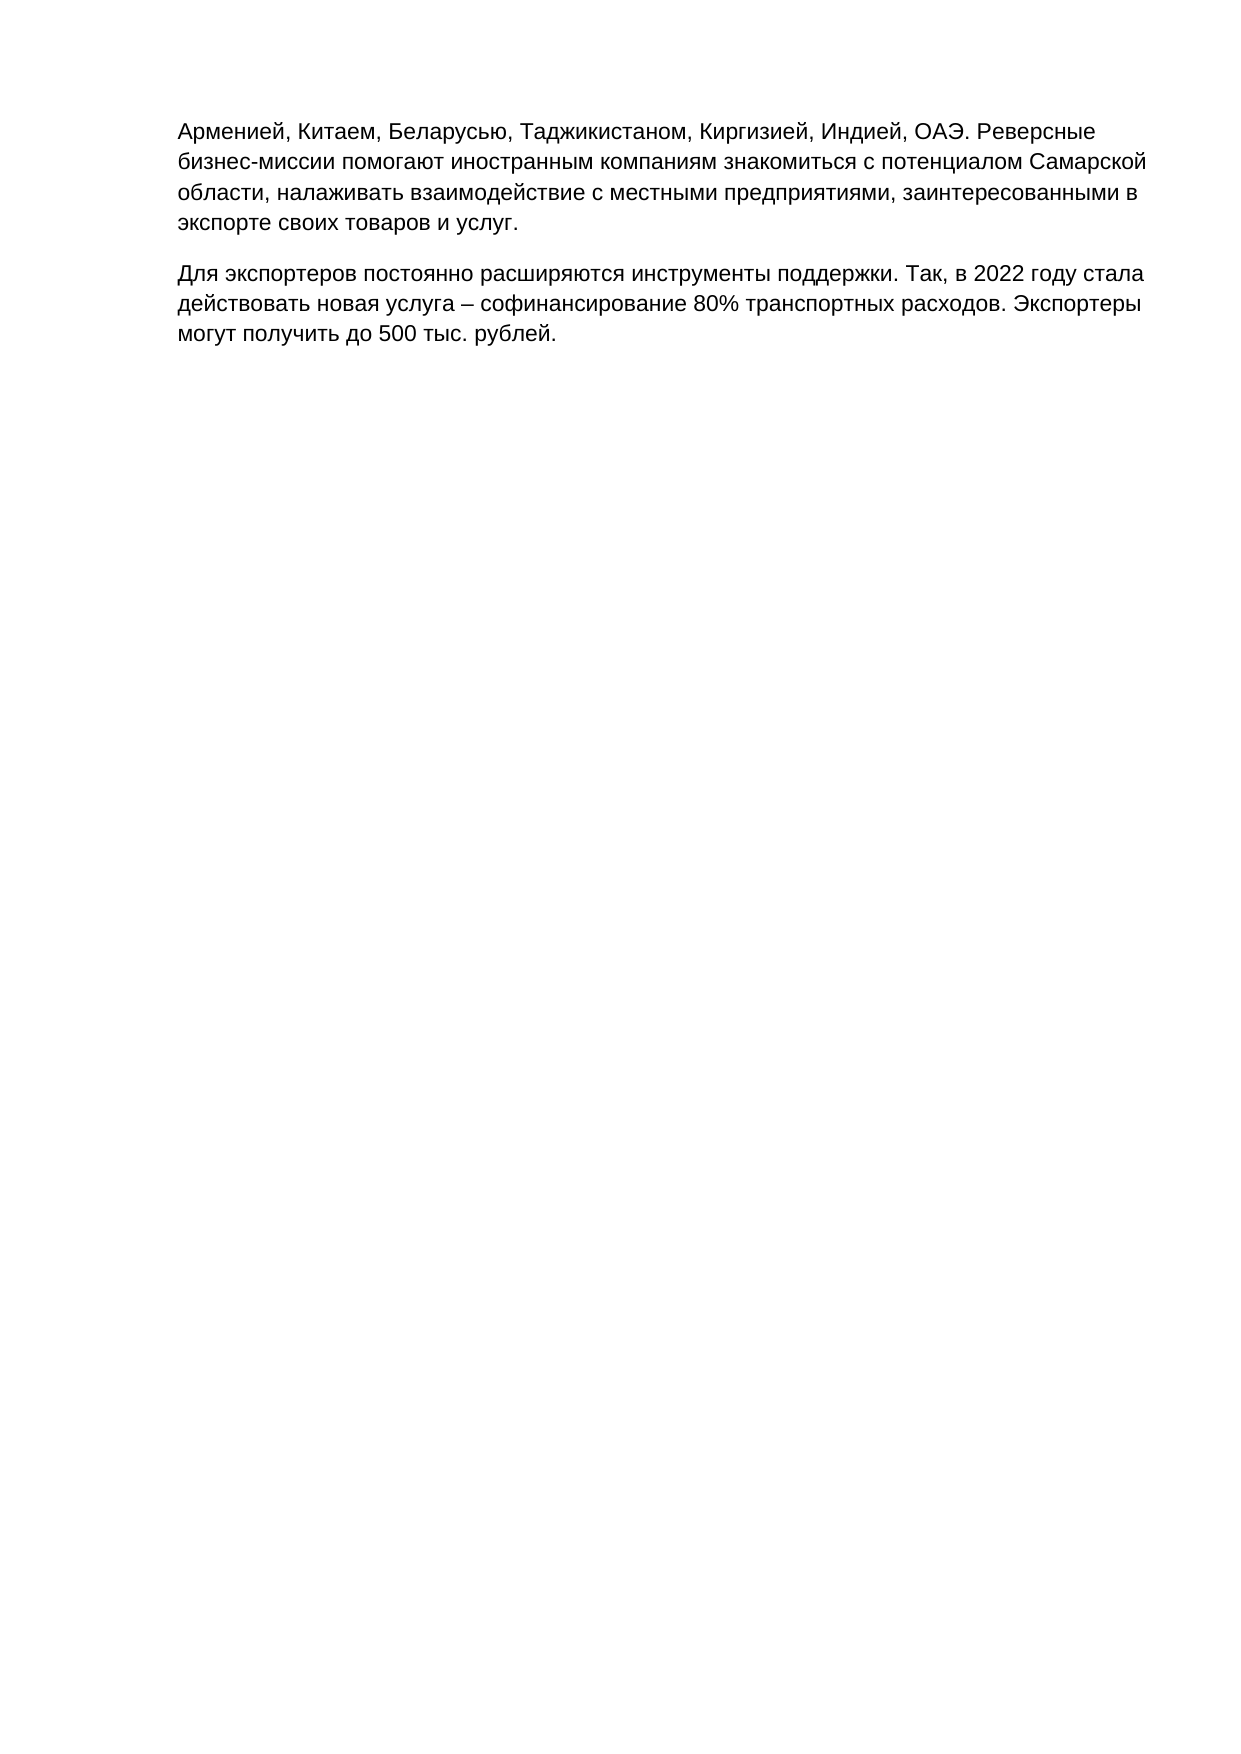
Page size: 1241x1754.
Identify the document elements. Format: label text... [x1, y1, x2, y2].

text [177, 118, 1152, 235]
text Для экспортеров постоянно расширяются инструменты поддержки. Так, в 2022 году стала действовать новая услуга – софинансирование 80% транспортных расходов. Экспортеры могут получить до 500 тыс. рублей. [177, 260, 1152, 347]
